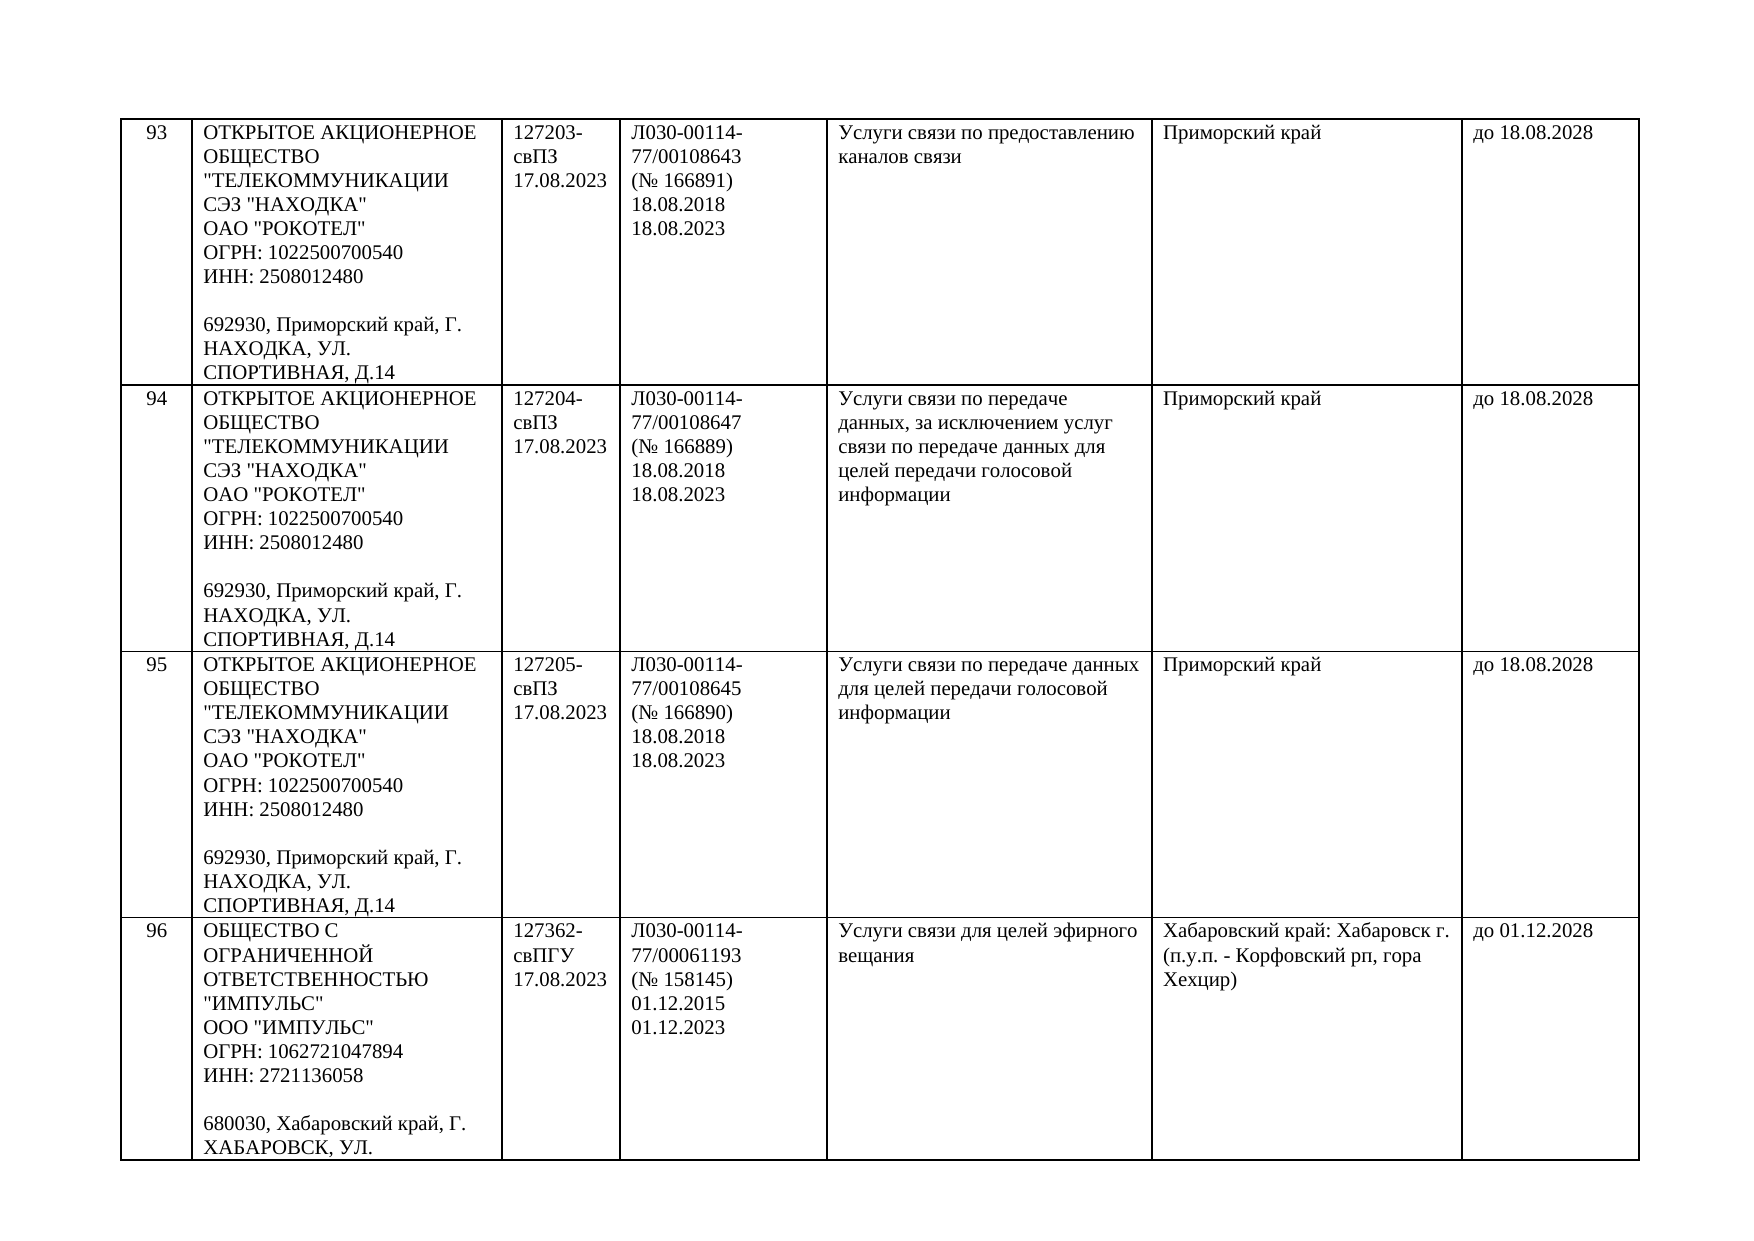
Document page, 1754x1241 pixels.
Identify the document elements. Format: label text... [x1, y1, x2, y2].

table_cell 93 [122, 120, 191, 384]
table_cell до 18.08.2028 [1463, 386, 1638, 651]
table_cell Приморский край [1153, 120, 1461, 384]
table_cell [621, 918, 826, 1159]
table_cell до 18.08.2028 [1463, 120, 1638, 384]
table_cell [503, 918, 619, 1159]
table_cell Услуги связи по предоставлению каналов связи [828, 120, 1151, 384]
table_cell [828, 918, 1151, 1159]
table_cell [1153, 918, 1461, 1159]
table_cell 95 [122, 652, 191, 917]
table_cell 127204-свПЗ 17.08.2023 [503, 386, 619, 651]
table_cell 96 [122, 918, 191, 1159]
table_cell 94 [122, 386, 191, 651]
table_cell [193, 120, 501, 384]
table_cell Л030-00114-77/00108645 (№ 166890) 18.08.2018 18.08.2023 [621, 652, 826, 917]
table_cell Приморский край [1153, 652, 1461, 917]
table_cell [193, 918, 501, 1159]
table_cell Услуги связи по передаче данных, за исключением услуг связи по передаче данных для целей передачи голосовой информации [828, 386, 1151, 651]
table_cell 127203-свПЗ 17.08.2023 [503, 120, 619, 384]
table_cell 127205-свПЗ 17.08.2023 [503, 652, 619, 917]
table_cell до 18.08.2028 [1463, 652, 1638, 917]
table_cell Л030-00114-77/00108643 (№ 166891) 18.08.2018 18.08.2023 [621, 120, 826, 384]
table_cell до 01.12.2028 [1463, 918, 1638, 1159]
table_cell Приморский край [1153, 386, 1461, 651]
table_cell Л030-00114-77/00108647 (№ 166889) 18.08.2018 18.08.2023 [621, 386, 826, 651]
table_cell Услуги связи по передаче данных для целей передачи голосовой информации [828, 652, 1151, 917]
